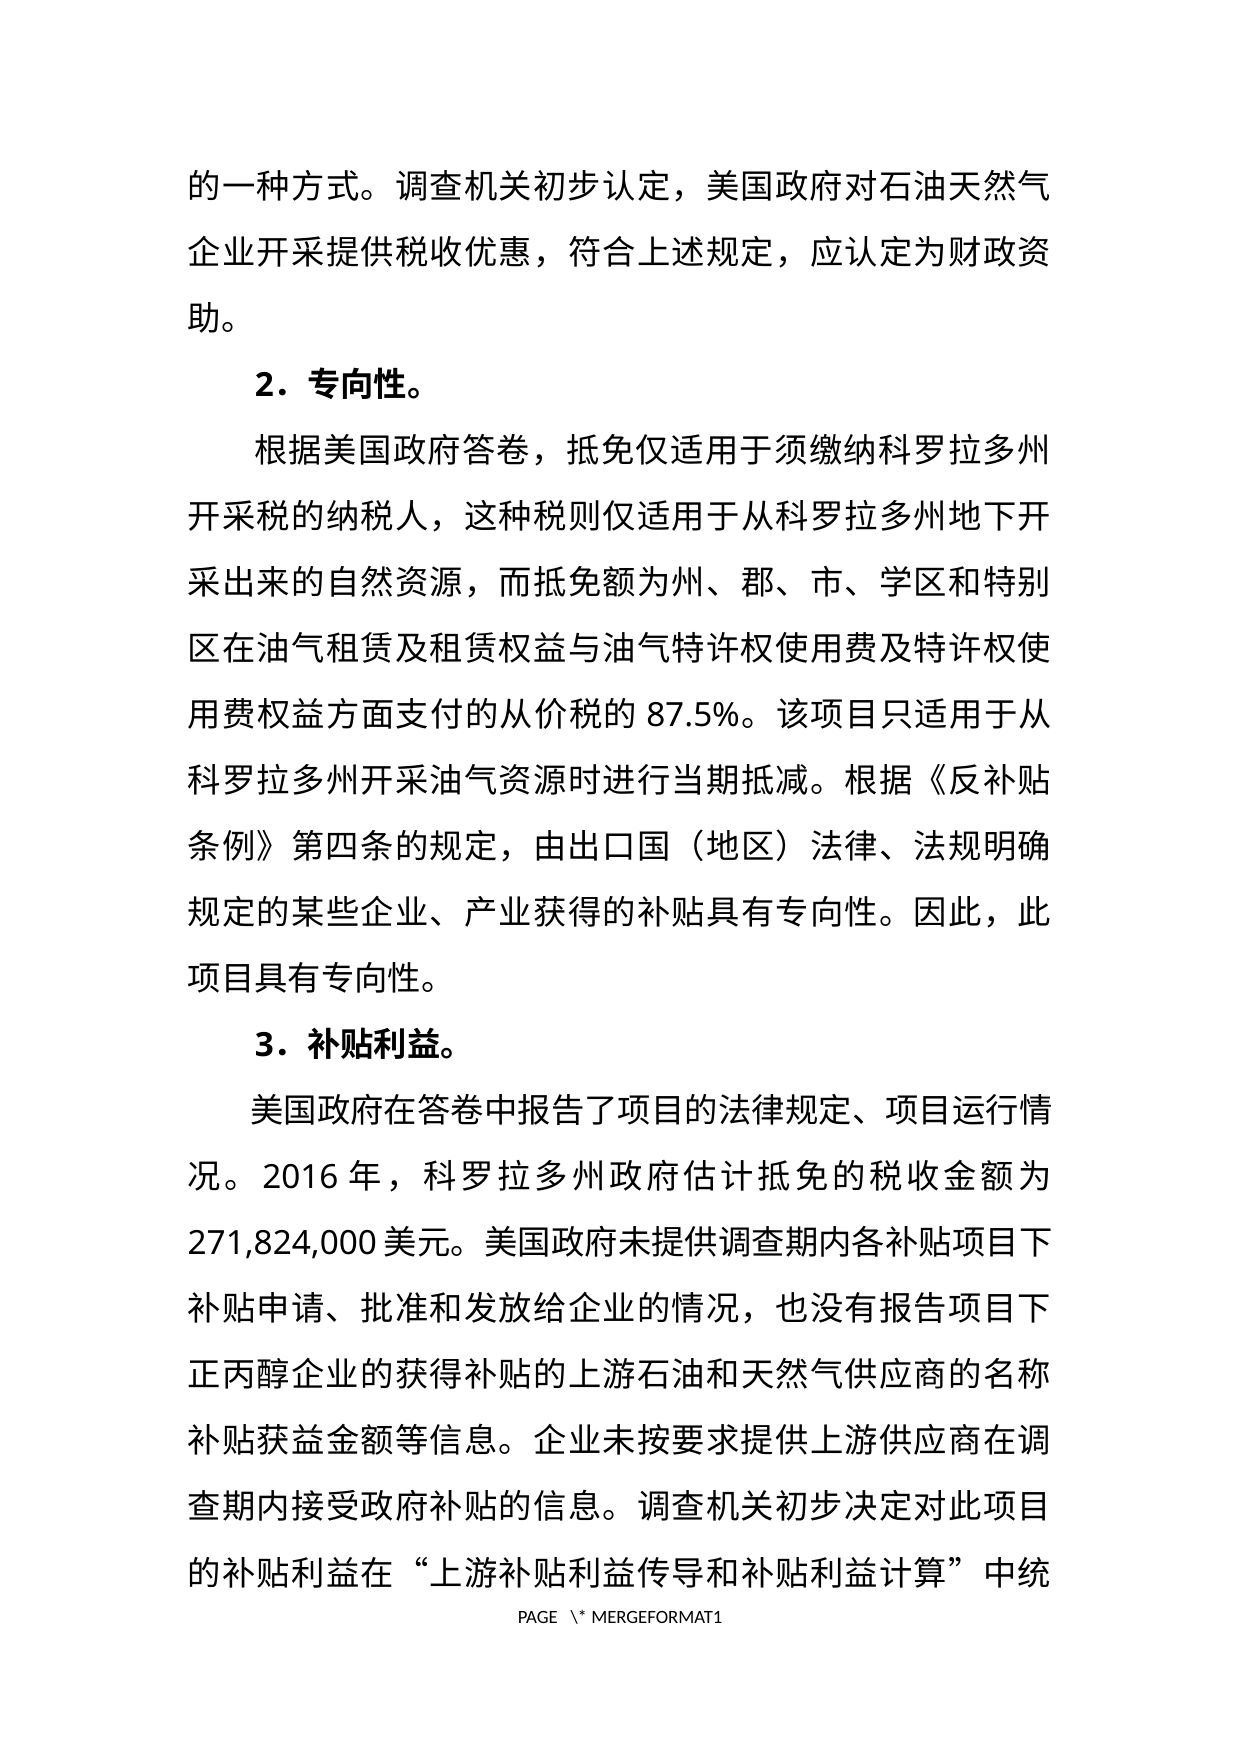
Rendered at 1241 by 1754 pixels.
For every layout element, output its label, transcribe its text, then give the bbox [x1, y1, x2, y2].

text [187, 151, 1053, 349]
text 2．专向性。 [187, 349, 1053, 415]
text 根据美国政府答卷，抵免仅适用于须缴纳科罗拉多州开采税的纳税人，这种税则仅适用于从科罗拉多州地下开采出来的自然资源，而抵免额为州、郡、市、学区和特别区在油气租赁及租赁权益与油气特许权使用费及特许权使用费权益方面支付的从价税的87.5%。该项目只适用于从科罗拉多州开采油气资源时进行当期抵减。根据《反补贴条例》第四条的规定，由出口国（地区）法律、法规明确规定的某些企业、产业获得的补贴具有专向性。因此，此项目具有专向性。 [187, 415, 1053, 1009]
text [187, 1075, 1053, 1603]
text 3．补贴利益。 [187, 1009, 1053, 1075]
